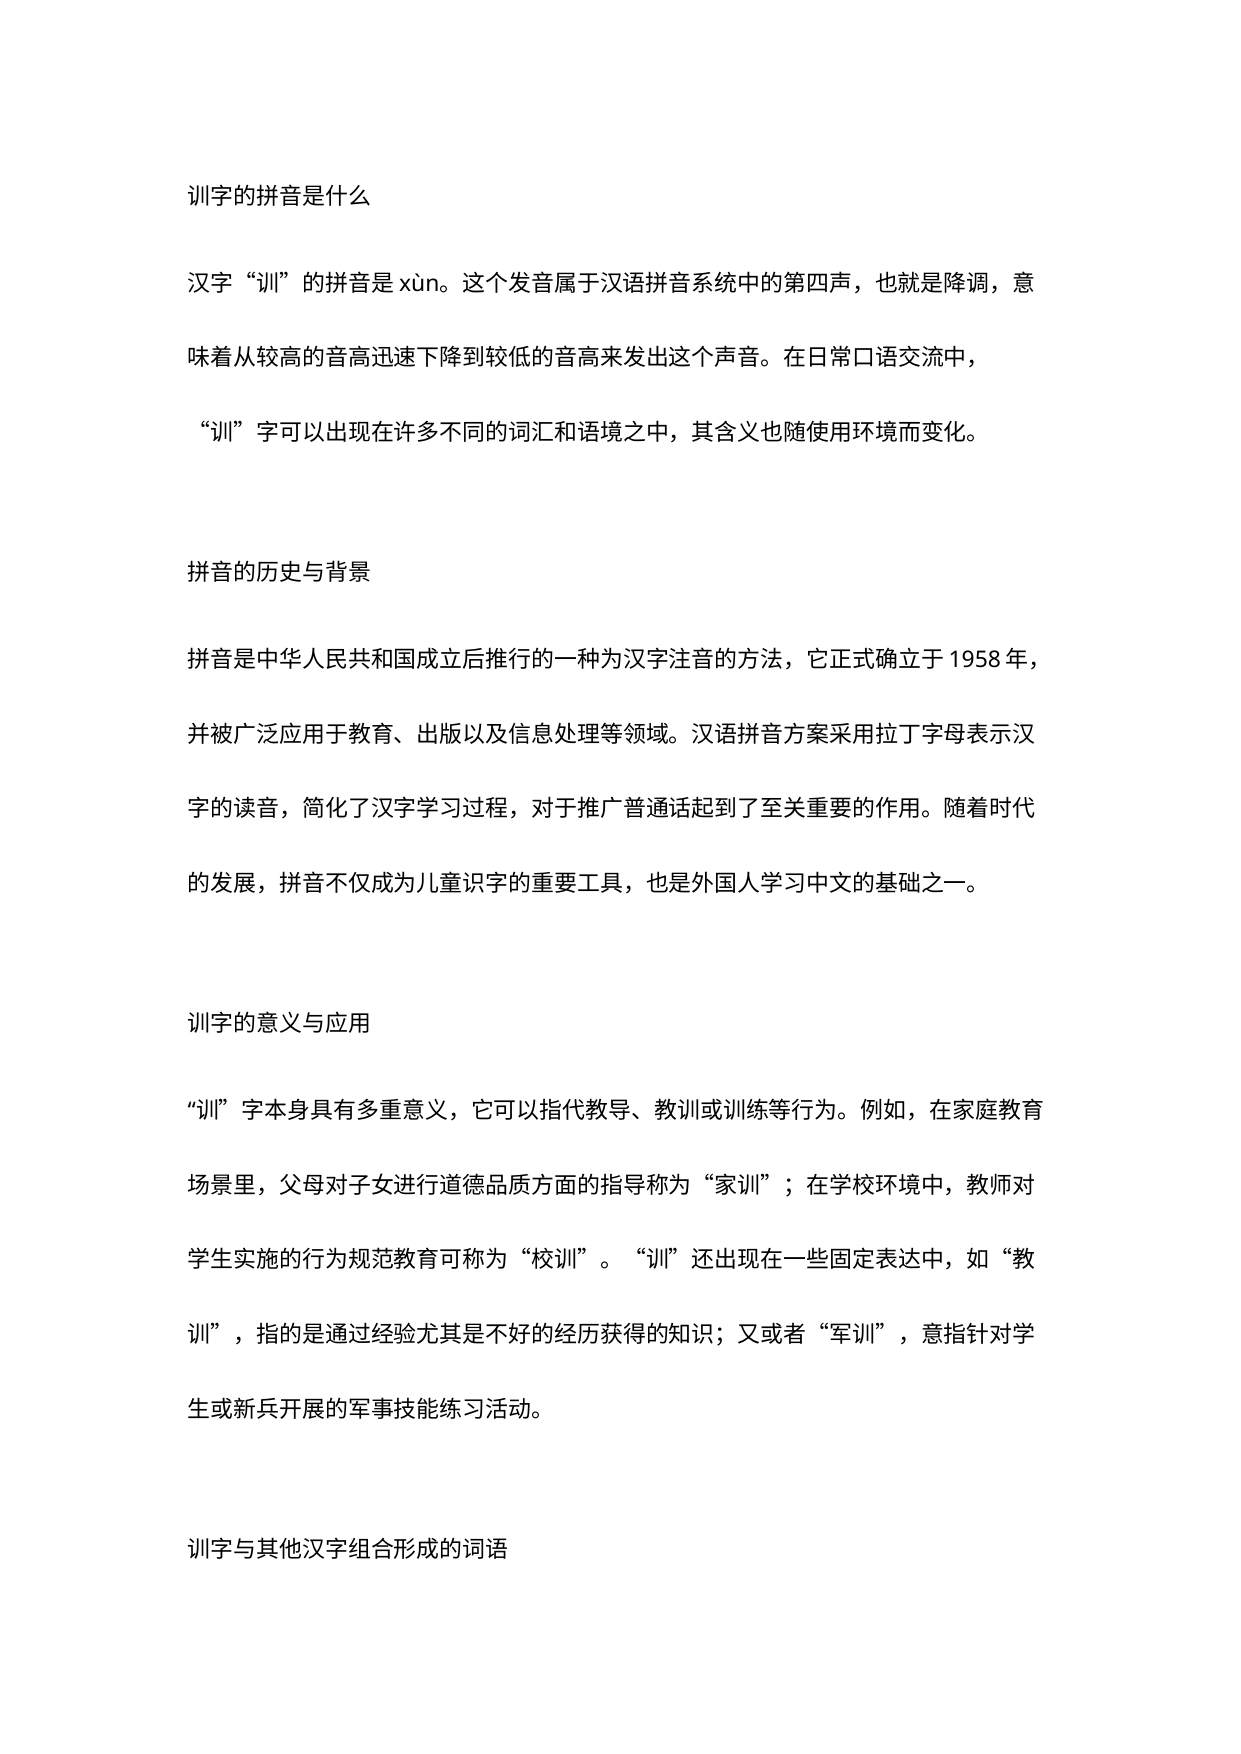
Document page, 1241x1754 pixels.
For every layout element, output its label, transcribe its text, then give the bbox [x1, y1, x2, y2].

text 训字与其他汉字组合形成的词语 [187, 1515, 1053, 1580]
text 训字的意义与应用 [187, 989, 1053, 1054]
text “训”字本身具有多重意义，它可以指代教导、教训或训练等行为。例如，在家庭教育场景里，父母对子女进行道德品质方面的指导称为“家训”；在学校环境中，教师对学生实施的行为规范教育可称为“校训”。“训”还出现在一些固定表达中，如“教训”，指的是通过经验尤其是不好的经历获得的知识；又或者“军训”，意指针对学生或新兵开展的军事技能练习活动。 [187, 1076, 1053, 1440]
text 汉字“训”的拼音是 xùn。这个发音属于汉语拼音系统中的第四声，也就是降调，意味着从较高的音高迅速下降到较低的音高来发出这个声音。在日常口语交流中，“训”字可以出现在许多不同的词汇和语境之中，其含义也随使用环境而变化。 [187, 248, 1053, 463]
text 拼音是中华人民共和国成立后推行的一种为汉字注音的方法，它正式确立于1958年，并被广泛应用于教育、出版以及信息处理等领域。汉语拼音方案采用拉丁字母表示汉字的读音，简化了汉字学习过程，对于推广普通话起到了至关重要的作用。随着时代的发展，拼音不仅成为儿童识字的重要工具，也是外国人学习中文的基础之一。 [187, 625, 1053, 914]
text 拼音的历史与背景 [187, 538, 1053, 603]
text 训字的拼音是什么 [187, 162, 1053, 227]
